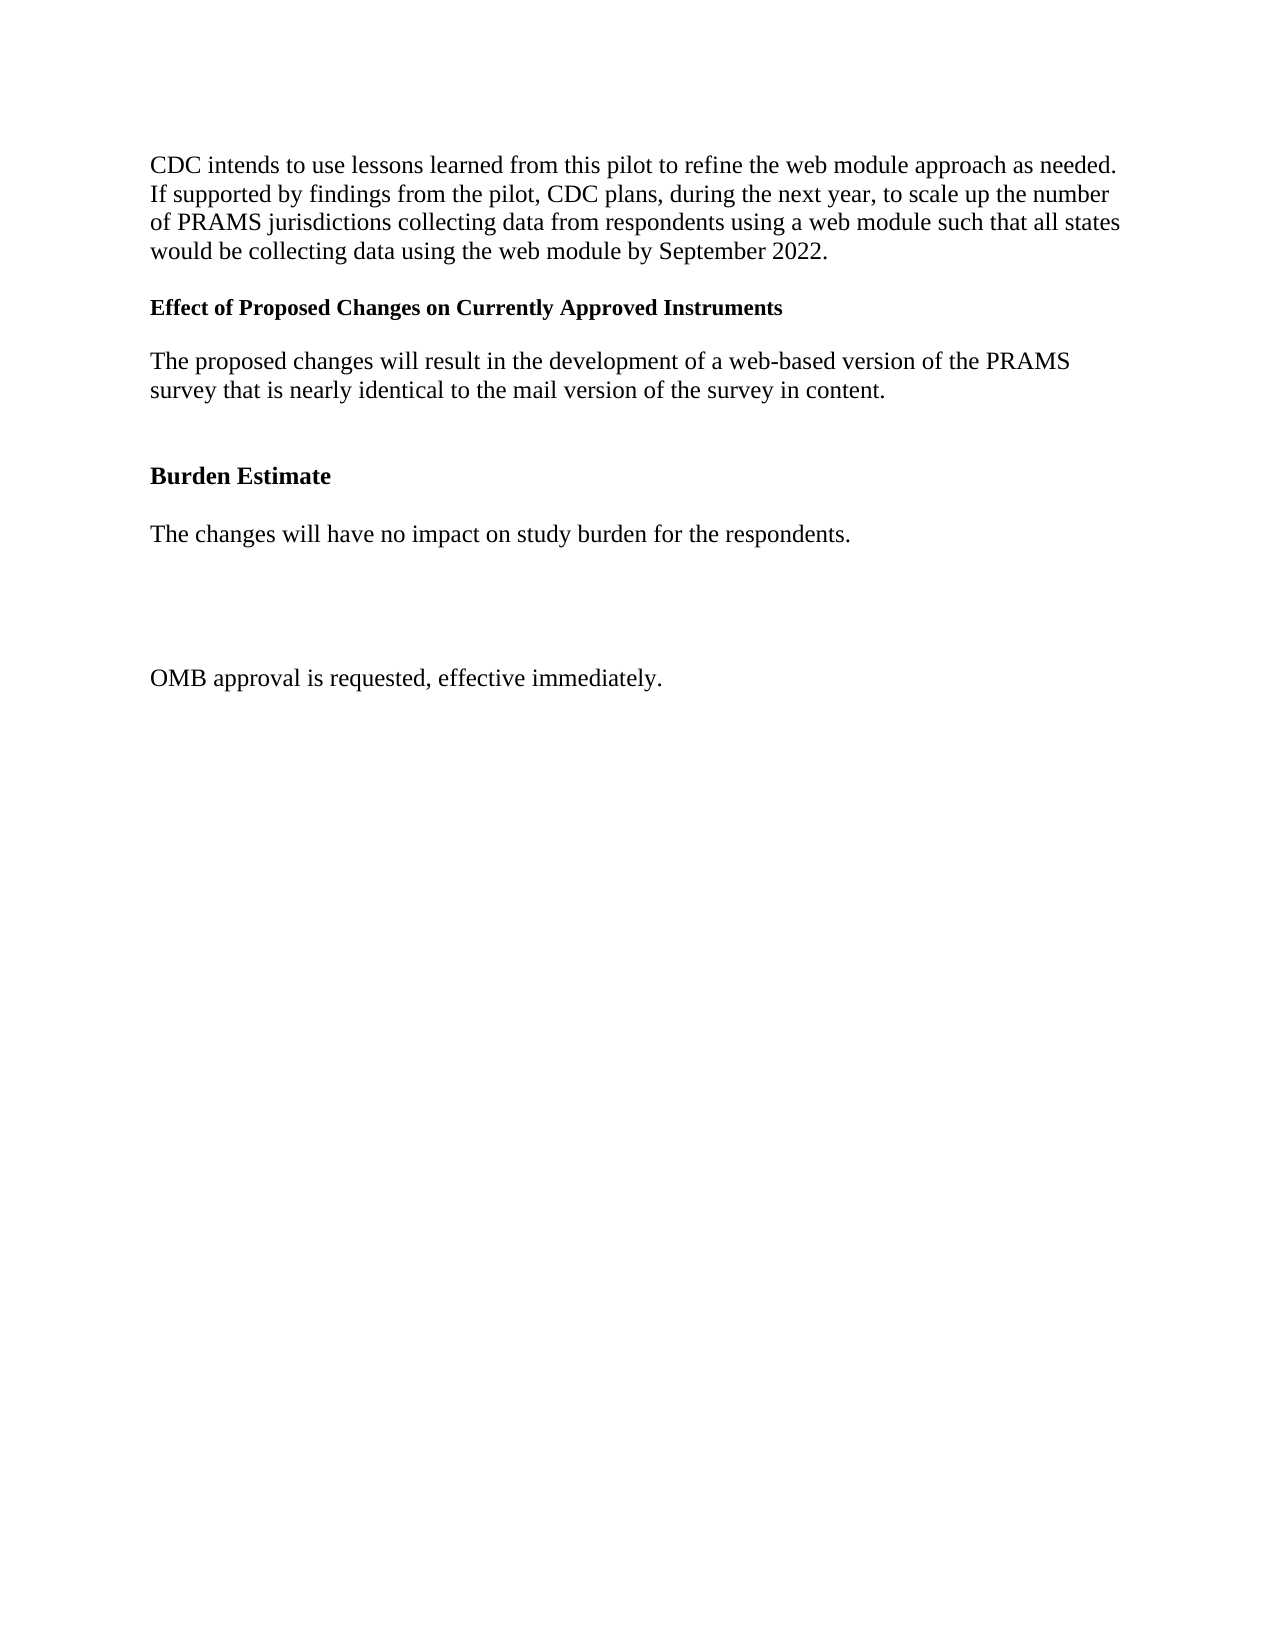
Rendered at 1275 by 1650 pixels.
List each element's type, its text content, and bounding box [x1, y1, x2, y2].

text OMB approval is requested, effective immediately. [150, 663, 1125, 691]
text The changes will have no impact on study burden for the respondents. [150, 519, 1125, 548]
text Burden Estimate [150, 461, 1125, 490]
text CDC intends to use lessons learned from this pilot to refine the web module approach as needed. If supported by findings from the pilot, CDC plans, during the next year, to scale up the number of PRAMS jurisdictions collecting data from respondents using a web module such that all states would be collecting data using the web module by September 2022. [150, 150, 1125, 265]
text Effect of Proposed Changes on Currently Approved Instruments [150, 294, 1125, 320]
text The proposed changes will result in the development of a web-based version of the PRAMS survey that is nearly identical to the mail version of the survey in content. [150, 346, 1125, 404]
